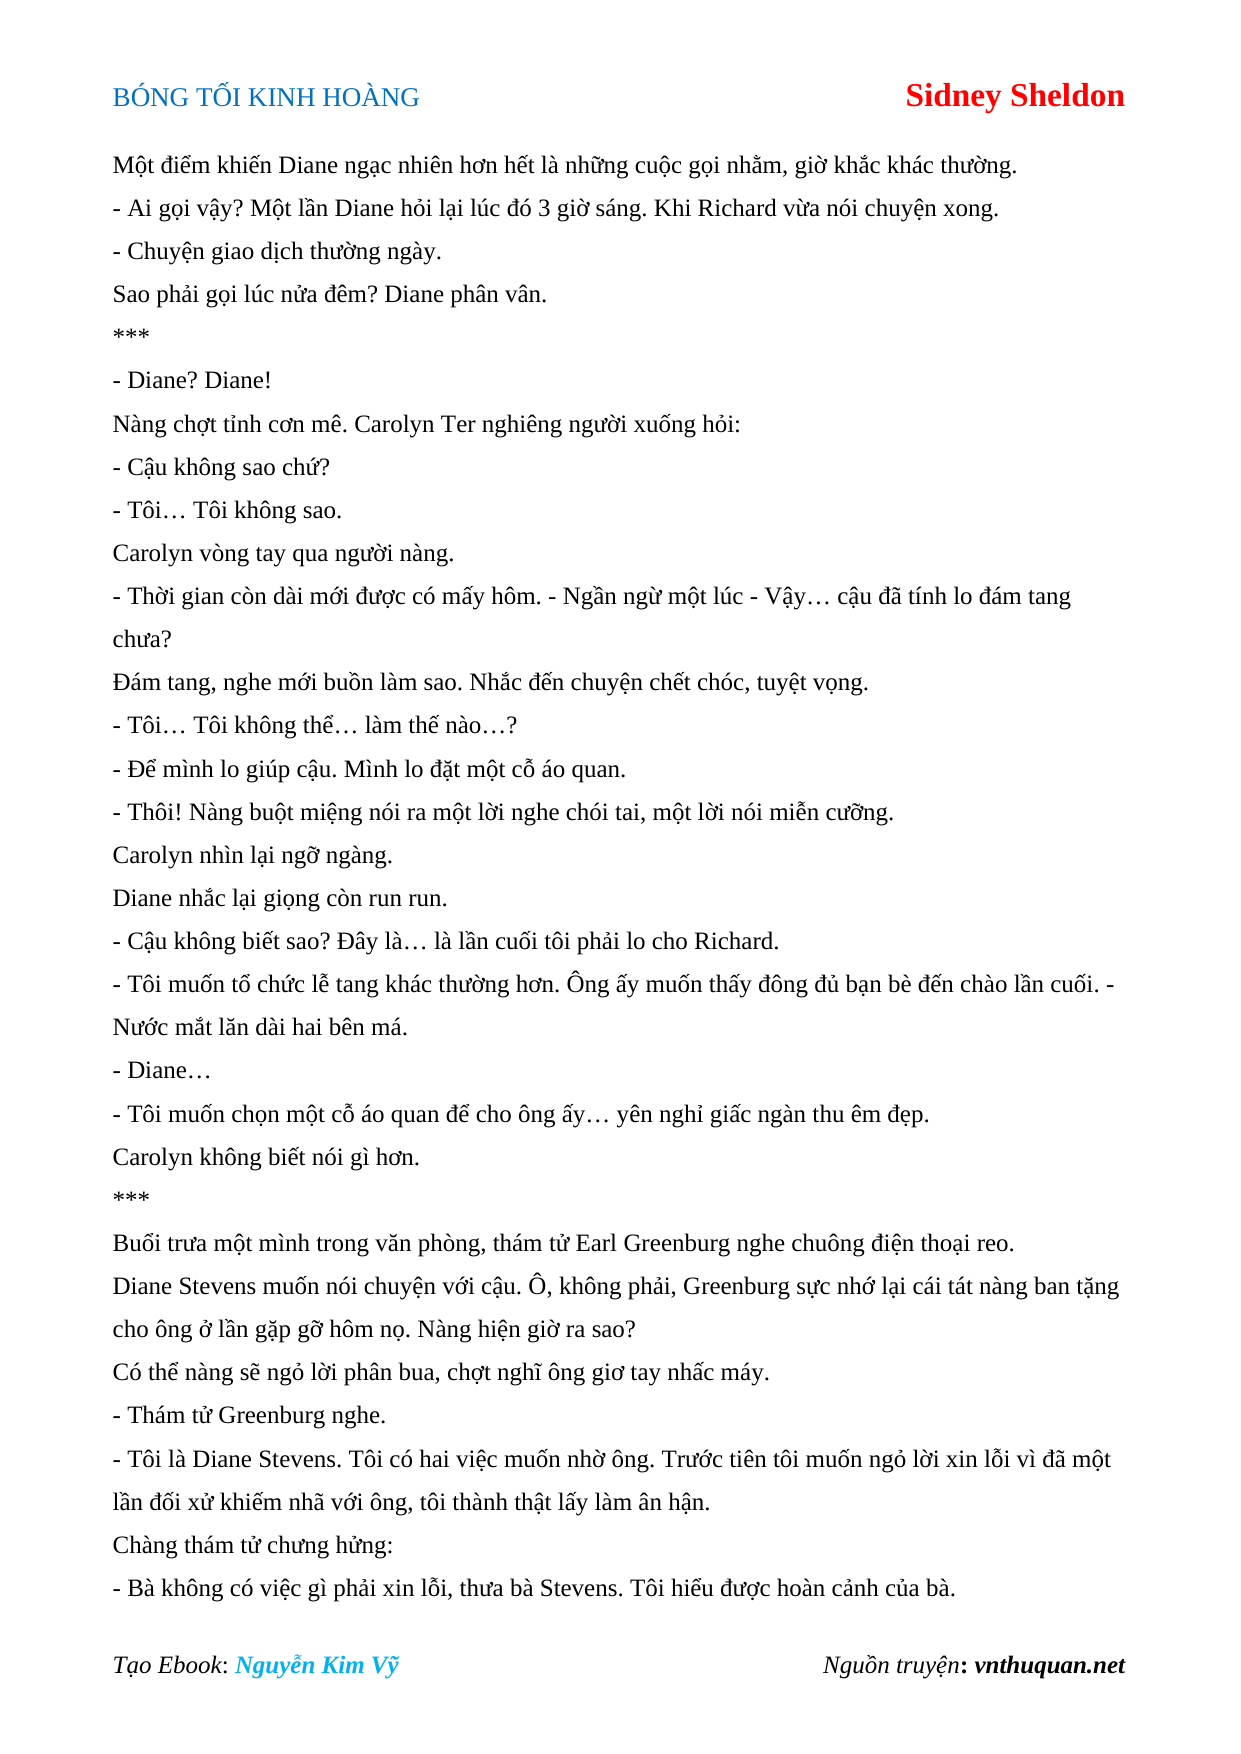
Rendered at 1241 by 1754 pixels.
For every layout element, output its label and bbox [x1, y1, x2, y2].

text [112, 150, 1128, 1602]
